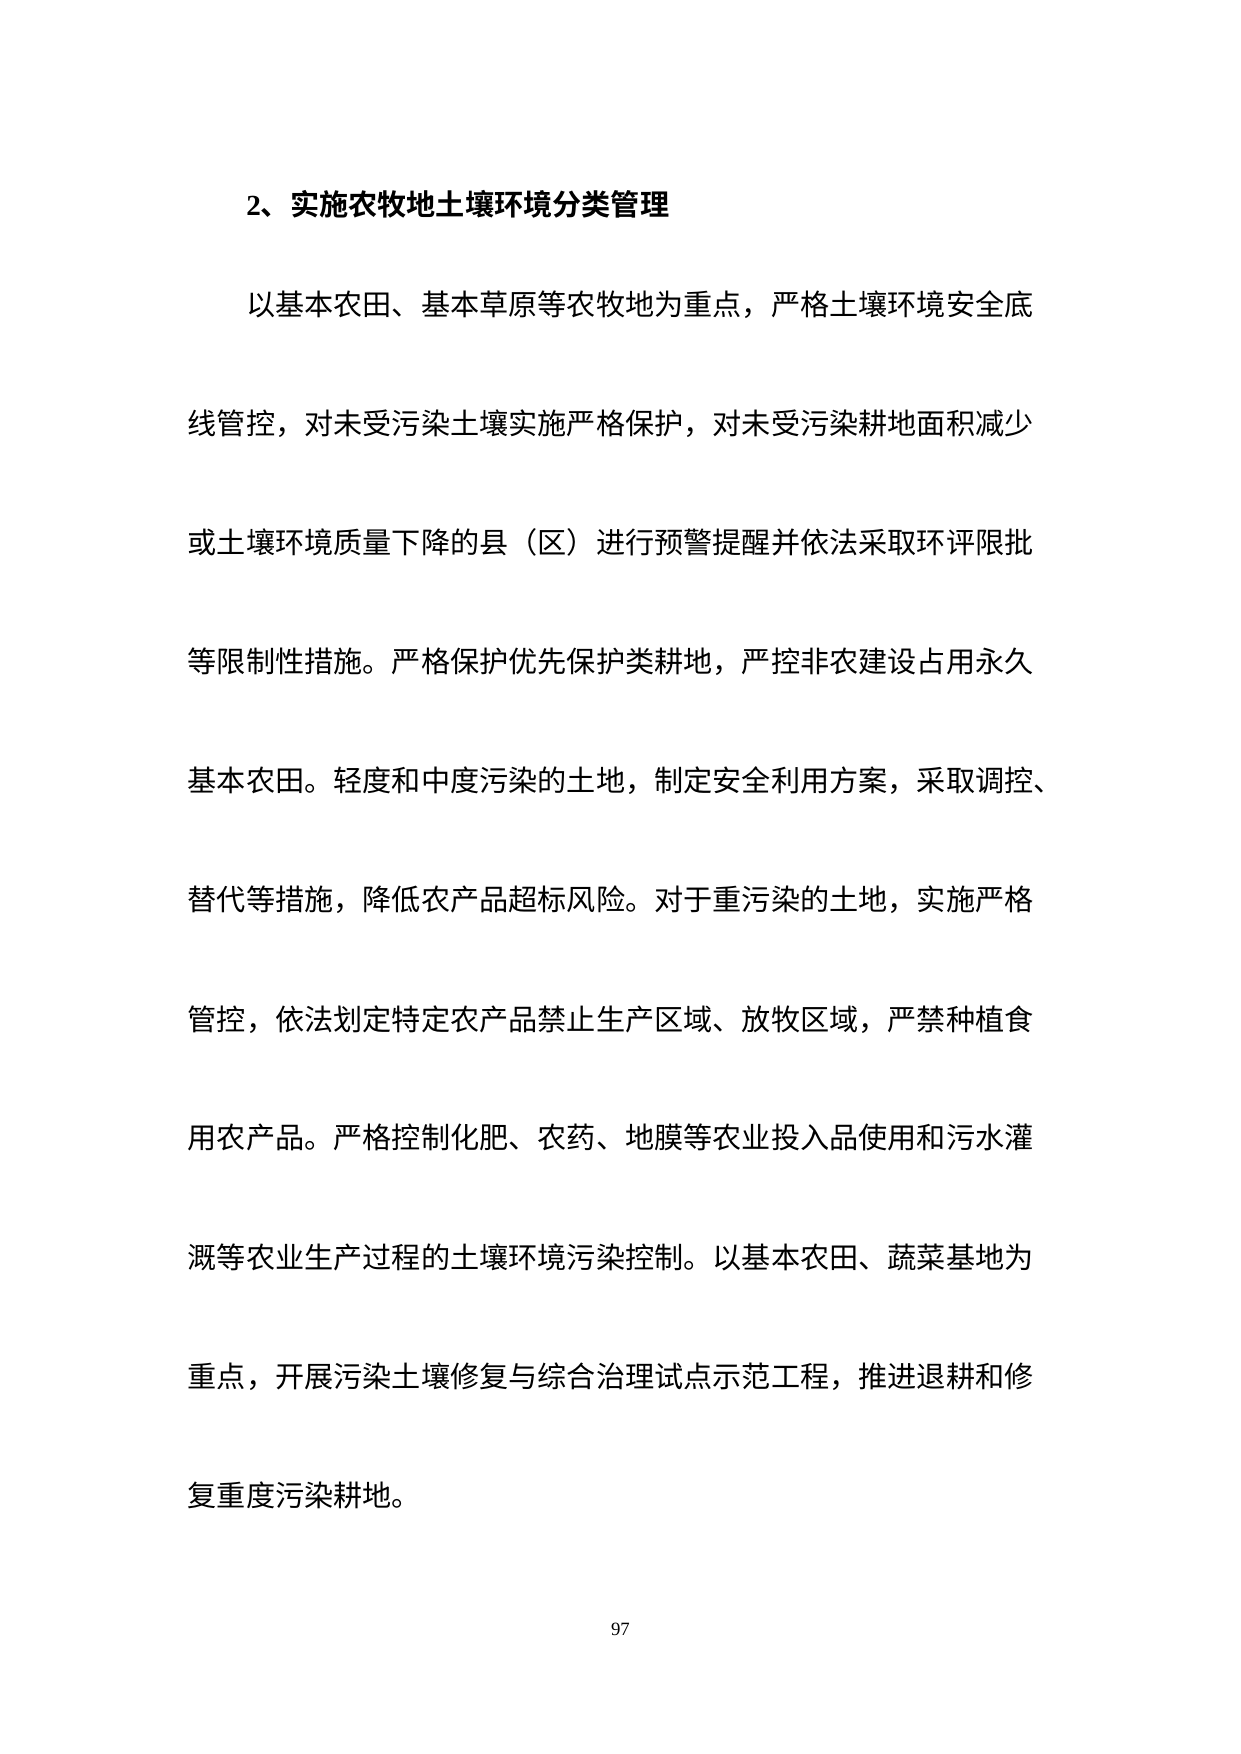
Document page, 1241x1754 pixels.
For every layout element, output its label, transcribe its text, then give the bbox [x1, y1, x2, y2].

subtitle 2、实施农牧地土壤环境分类管理 [187, 163, 1053, 242]
text 以基本农田、基本草原等农牧地为重点，严格土壤环境安全底线管控，对未受污染土壤实施严格保护，对未受污染耕地面积减少或土壤环境质量下降的县（区）进行预警提醒并依法采取环评限批等限制性措施。严格保护优先保护类耕地，严控非农建设占用永久基本农田。轻度和中度污染的土地，制定安全利用方案，采取调控、替代等措施，降低农产品超标风险。对于重污染的土地，实施严格管控，依法划定特定农产品禁止生产区域、放牧区域，严禁种植食用农产品。严格控制化肥、农药、地膜等农业投入品使用和污水灌溉等农业生产过程的土壤环境污染控制。以基本农田、蔬菜基地为重点，开展污染土壤修复与综合治理试点示范工程，推进退耕和修复重度污染耕地。 [187, 263, 1053, 1533]
